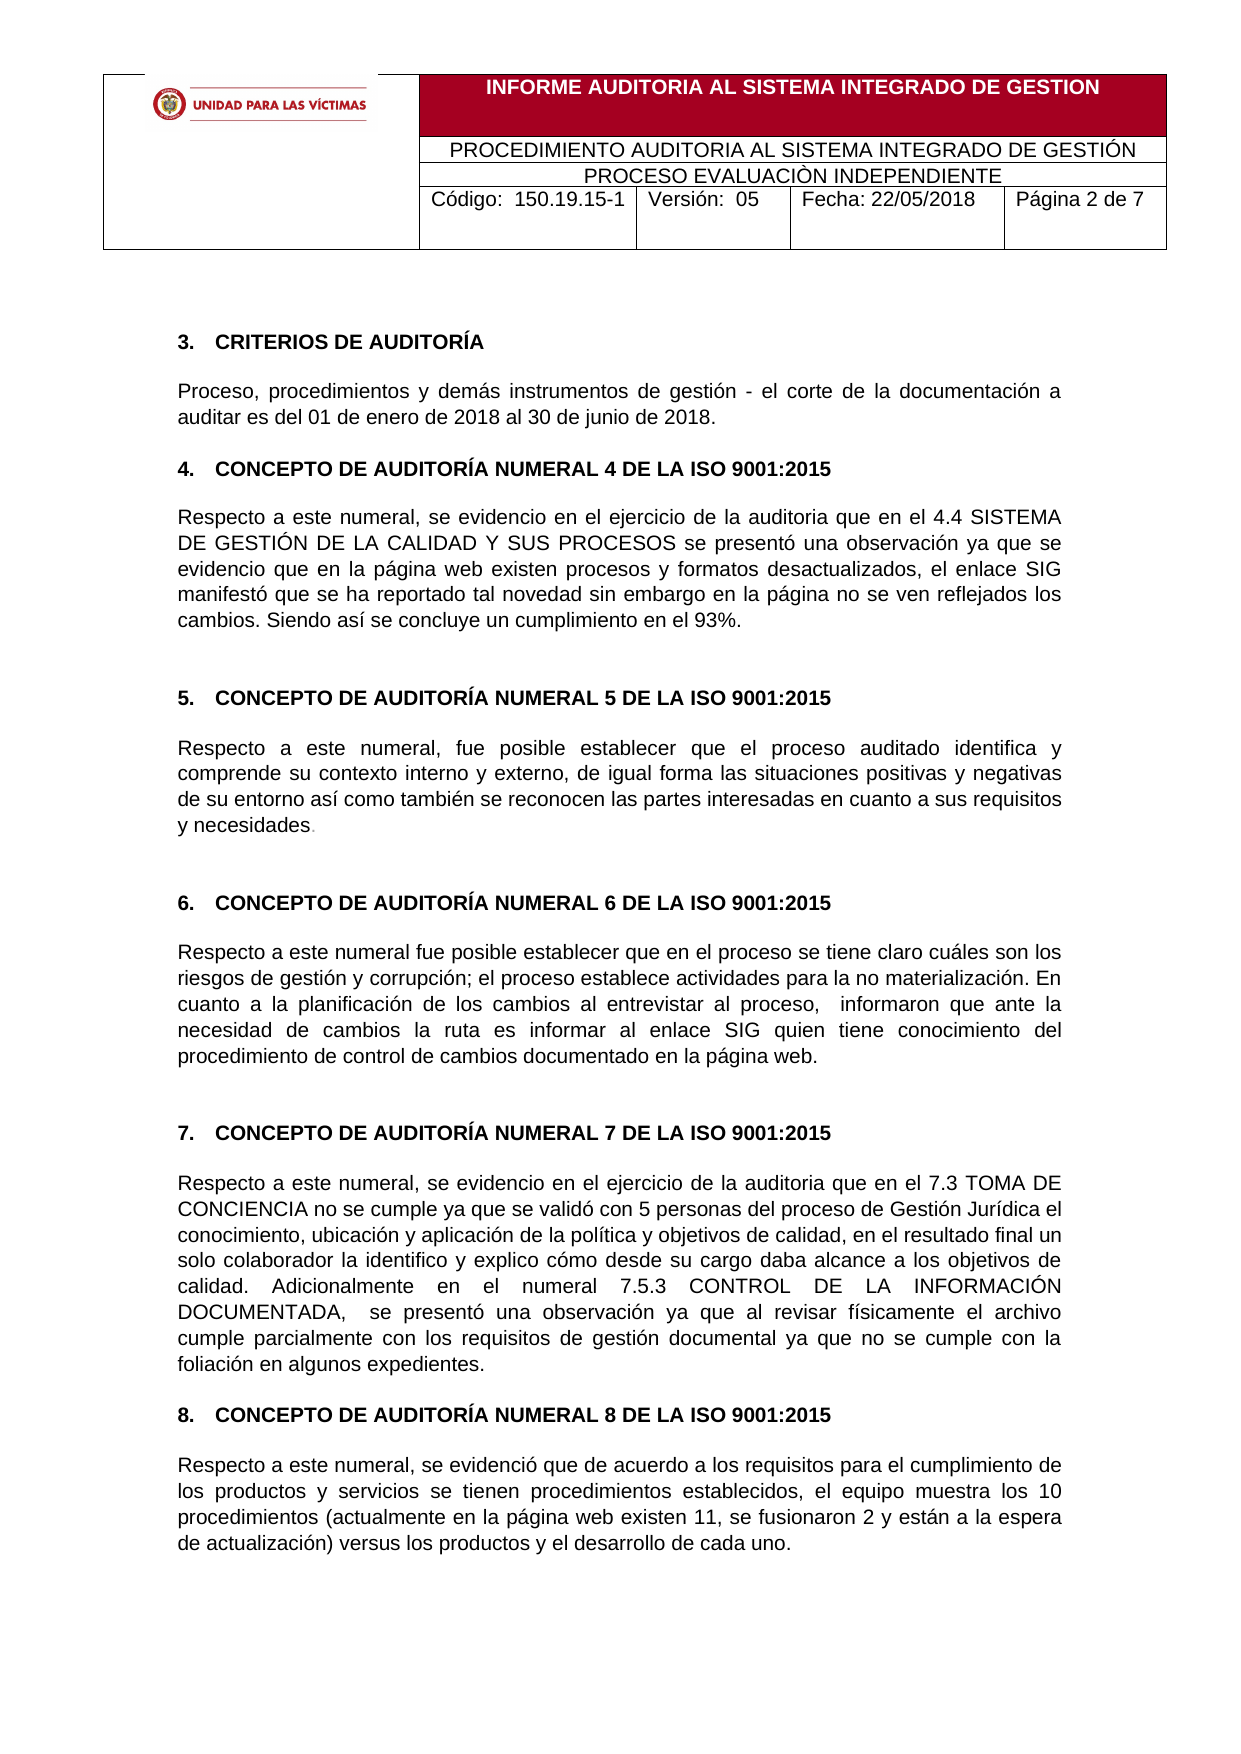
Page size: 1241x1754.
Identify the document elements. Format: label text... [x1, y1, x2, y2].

text Respecto a este numeral, se evidencio en el ejercicio de la auditoria que en el 7.3 TOMA DE CONCIENCIA no se cumple ya que se validó con 5 personas del proceso de Gestión Jurídica el conocimiento, ubicación y aplicación de la política y objetivos de calidad, en el resultado final un solo colaborador la identifico y explico cómo desde su cargo daba alcance a los objetivos de calidad. Adicionalmente en el numeral 7.5.3 CONTROL DE LA INFORMACIÓN DOCUMENTADA, se presentó una observación ya que al revisar físicamente el archivo cumple parcialmente con los requisitos de gestión documental ya que no se cumple con la foliación en algunos expedientes. [177, 1171, 1063, 1376]
text Respecto a este numeral, se evidencio en el ejercicio de la auditoria que en el 4.4 SISTEMA DE GESTIÓN DE LA CALIDAD Y SUS PROCESOS se presentó una observación ya que se evidencio que en la página web existen procesos y formatos desactualizados, el enlace SIG manifestó que se ha reportado tal novedad sin embargo en la página no se ven reflejados los cambios. Siendo así se concluye un cumplimiento en el 93%. [177, 505, 1063, 632]
text Proceso, procedimientos y demás instrumentos de gestión - el corte de la documentación a auditar es del 01 de enero de 2018 al 30 de junio de 2018. [177, 379, 1063, 429]
list CONCEPTO DE AUDITORÍA NUMERAL 7 DE LA ISO 9001:2015 [177, 1121, 1063, 1145]
list CONCEPTO DE AUDITORÍA NUMERAL 4 DE LA ISO 9001:2015 [177, 457, 1063, 481]
list CONCEPTO DE AUDITORÍA NUMERAL 5 DE LA ISO 9001:2015 [177, 686, 1063, 709]
list CONCEPTO DE AUDITORÍA NUMERAL 6 DE LA ISO 9001:2015 [177, 890, 1063, 914]
picture [144, 74, 378, 132]
list CONCEPTO DE AUDITORÍA NUMERAL 8 DE LA ISO 9001:2015 [177, 1403, 1063, 1427]
text Respecto a este numeral fue posible establecer que en el proceso se tiene claro cuáles son los riesgos de gestión y corrupción; el proceso establece actividades para la no materialización. En cuanto a la planificación de los cambios al entrevistar al proceso, informaron que ante la necesidad de cambios la ruta es informar al enlace SIG quien tiene conocimiento del procedimiento de control de cambios documentado en la página web. [177, 940, 1063, 1067]
text Respecto a este numeral, se evidenció que de acuerdo a los requisitos para el cumplimiento de los productos y servicios se tienen procedimientos establecidos, el equipo muestra los 10 procedimientos (actualmente en la página web existen 11, se fusionaron 2 y están a la espera de actualización) versus los productos y el desarrollo de cada uno. [177, 1453, 1063, 1554]
text Respecto a este numeral, fue posible establecer que el proceso auditado identifica y comprende su contexto interno y externo, de igual forma las situaciones positivas y negativas de su entorno así como también se reconocen las partes interesadas en cuanto a sus requisitos y necesidades. [177, 735, 1063, 837]
list CRITERIOS DE AUDITORÍA [177, 329, 1063, 353]
